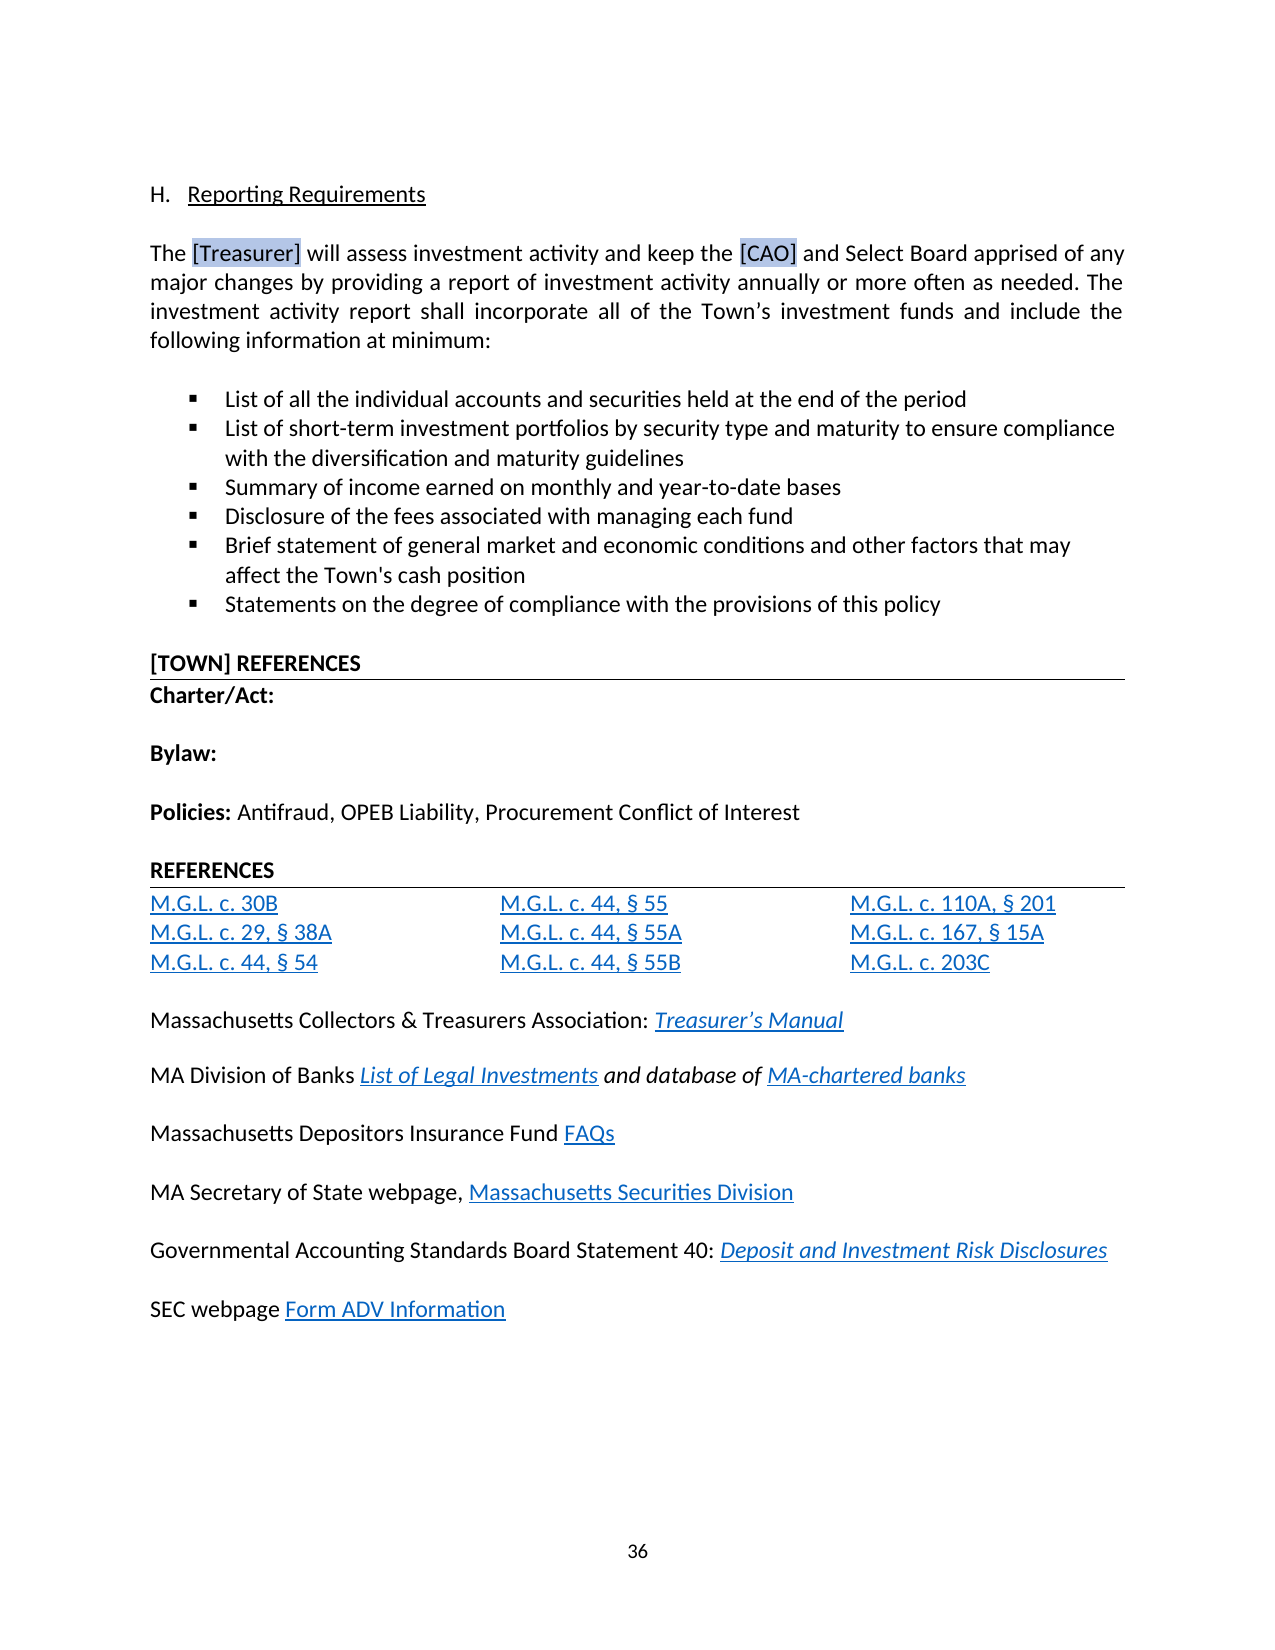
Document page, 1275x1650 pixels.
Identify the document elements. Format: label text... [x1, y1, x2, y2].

text M.G.L. c. 29, § 38A [150, 917, 425, 947]
text MA Secretary of State webpage, Massachusetts Securities Division [150, 1177, 1125, 1206]
text M.G.L. c. 44, § 55 [500, 888, 775, 917]
list List of short-term investment portfolios by security type and maturity to ensure compliance with the diversification and maturity guidelines [187, 413, 1125, 472]
text Governmental Accounting Standards Board Statement 40: Deposit and Investment Risk Disclosures [150, 1235, 1125, 1265]
text M.G.L. c. 110A, § 201 [850, 888, 1125, 917]
list Brief statement of general market and economic conditions and other factors that may affect the Town's cash position [187, 531, 1125, 589]
list Disclosure of the fees associated with managing each fund [187, 501, 1125, 531]
text Policies: Antifraud, OPEB Liability, Procurement Conflict of Interest [150, 797, 1125, 826]
text M.G.L. c. 44, § 55A [500, 917, 775, 947]
text Massachusetts Collectors & Treasurers Association: Treasurer’s Manual [150, 1005, 1125, 1034]
list Reporting Requirements [150, 179, 1125, 208]
list Statements on the degree of compliance with the provisions of this policy [187, 589, 1125, 618]
text M.G.L. c. 44, § 54 [150, 947, 425, 976]
text MA Division of Banks List of Legal Investments and database of MA-chartered banks [150, 1060, 1125, 1089]
text Bylaw: [150, 738, 1125, 768]
text Massachusetts Depositors Insurance Fund FAQs [150, 1118, 1125, 1148]
list Summary of income earned on monthly and year-to-date bases [187, 472, 1125, 501]
text M.G.L. c. 167, § 15A [850, 917, 1125, 947]
list List of all the individual accounts and securities held at the end of the period [187, 384, 1125, 413]
text M.G.L. c. 30B [150, 888, 425, 917]
text [TOWN] REFERENCES [150, 648, 1125, 679]
text The [Treasurer] will assess investment activity and keep the [CAO] and Select Board apprised of any major changes by providing a report of investment activity annually or more often as needed. The investment activity report shall incorporate all of the Town’s investment funds and include the following information at minimum: [150, 238, 1125, 355]
text M.G.L. c. 44, § 55B [500, 947, 775, 976]
text SEC webpage Form ADV Information [150, 1294, 1125, 1323]
text M.G.L. c. 203C [850, 947, 1125, 976]
text REFERENCES [150, 856, 1125, 887]
text Charter/Act: [150, 680, 1125, 709]
